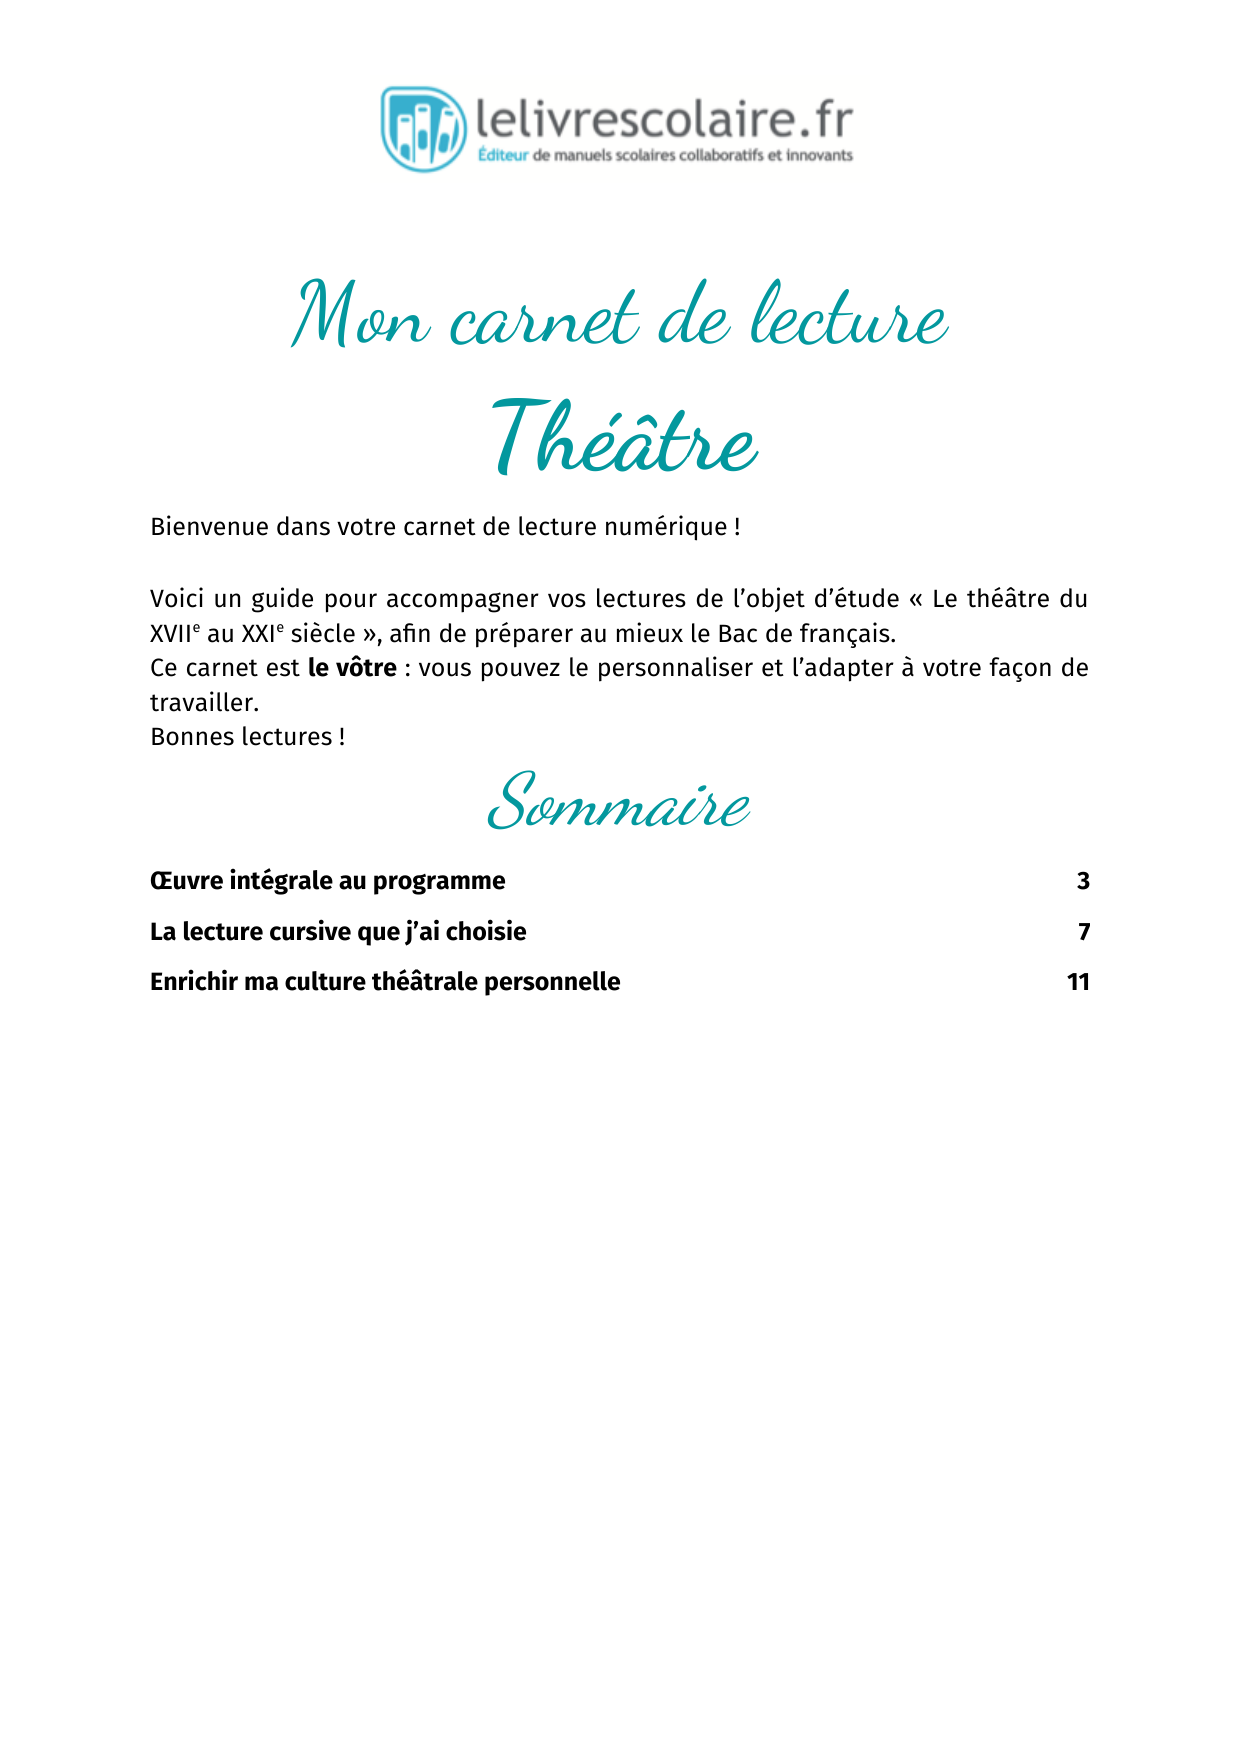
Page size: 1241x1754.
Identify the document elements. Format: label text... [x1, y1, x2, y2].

text Voici un guide pour accompagner vos lectures de l’objet d’étude « Le théâtre du XVIIe au XXIe siècle », afin de préparer au mieux le Bac de français. [150, 584, 1090, 649]
text Bonnes lectures ! [150, 722, 1090, 752]
subtitle Sommaire [150, 757, 1090, 844]
text Bienvenue dans votre carnet de lecture numérique ! [150, 512, 1090, 542]
text Mon carnet de lecture [150, 262, 1090, 364]
text Ce carnet est le vôtre : vous pouvez le personnaliser et l’adapter à votre façon de travailler. [150, 653, 1090, 718]
text Théâtre [150, 379, 1090, 494]
picture [370, 75, 870, 183]
